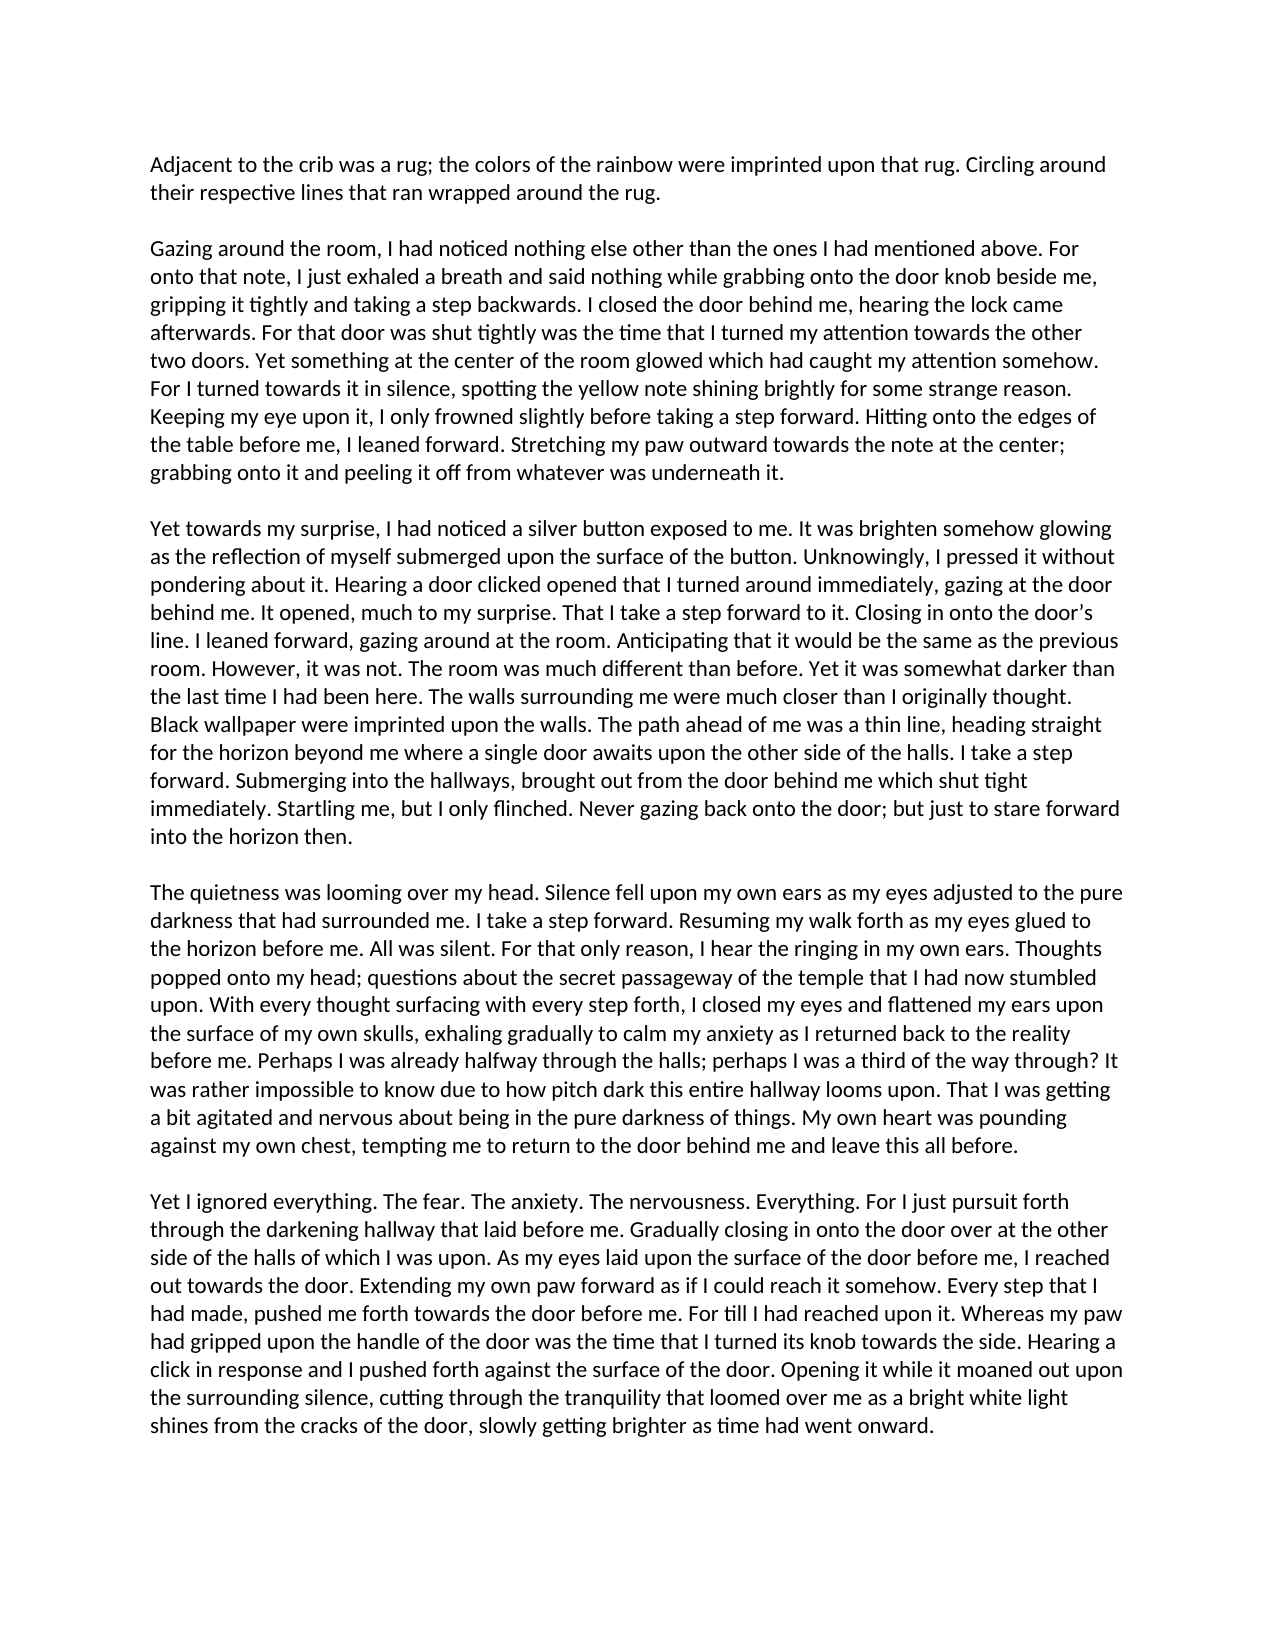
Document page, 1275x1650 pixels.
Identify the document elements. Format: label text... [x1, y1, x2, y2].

text The quietness was looming over my head. Silence fell upon my own ears as my eyes adjusted to the pure darkness that had surrounded me. I take a step forward. Resuming my walk forth as my eyes glued to the horizon before me. All was silent. For that only reason, I hear the ringing in my own ears. Thoughts popped onto my head; questions about the secret passageway of the temple that I had now stumbled upon. With every thought surfacing with every step forth, I closed my eyes and flattened my ears upon the surface of my own skulls, exhaling gradually to calm my anxiety as I returned back to the reality before me. Perhaps I was already halfway through the halls; perhaps I was a third of the way through? It was rather impossible to know due to how pitch dark this entire hallway looms upon. That I was getting a bit agitated and nervous about being in the pure darkness of things. My own heart was pounding against my own chest, tempting me to return to the door behind me and leave this all before. [150, 878, 1125, 1159]
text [150, 150, 1125, 206]
text Yet I ignored everything. The fear. The anxiety. The nervousness. Everything. For I just pursuit forth through the darkening hallway that laid before me. Gradually closing in onto the door over at the other side of the halls of which I was upon. As my eyes laid upon the surface of the door before me, I reached out towards the door. Extending my own paw forward as if I could reach it somehow. Every step that I had made, pushed me forth towards the door before me. For till I had reached upon it. Whereas my paw had gripped upon the handle of the door was the time that I turned its knob towards the side. Hearing a click in response and I pushed forth against the surface of the door. Opening it while it moaned out upon the surrounding silence, cutting through the tranquility that loomed over me as a bright white light shines from the cracks of the door, slowly getting brighter as time had went onward. [150, 1187, 1125, 1439]
text Yet towards my surprise, I had noticed a silver button exposed to me. It was brighten somehow glowing as the reflection of myself submerged upon the surface of the button. Unknowingly, I pressed it without pondering about it. Hearing a door clicked opened that I turned around immediately, gazing at the door behind me. It opened, much to my surprise. That I take a step forward to it. Closing in onto the door’s line. I leaned forward, gazing around at the room. Anticipating that it would be the same as the previous room. However, it was not. The room was much different than before. Yet it was somewhat darker than the last time I had been here. The walls surrounding me were much closer than I originally thought. Black wallpaper were imprinted upon the walls. The path ahead of me was a thin line, heading straight for the horizon beyond me where a single door awaits upon the other side of the halls. I take a step forward. Submerging into the hallways, brought out from the door behind me which shut tight immediately. Startling me, but I only flinched. Never gazing back onto the door; but just to stare forward into the horizon then. [150, 514, 1125, 851]
text Gazing around the room, I had noticed nothing else other than the ones I had mentioned above. For onto that note, I just exhaled a breath and said nothing while grabbing onto the door knob beside me, gripping it tightly and taking a step backwards. I closed the door behind me, hearing the lock came afterwards. For that door was shut tightly was the time that I turned my attention towards the other two doors. Yet something at the center of the room glowed which had caught my attention somehow. For I turned towards it in silence, spotting the yellow note shining brightly for some strange reason. Keeping my eye upon it, I only frowned slightly before taking a step forward. Hitting onto the edges of the table before me, I leaned forward. Stretching my paw outward towards the note at the center; grabbing onto it and peeling it off from whatever was underneath it. [150, 234, 1125, 486]
